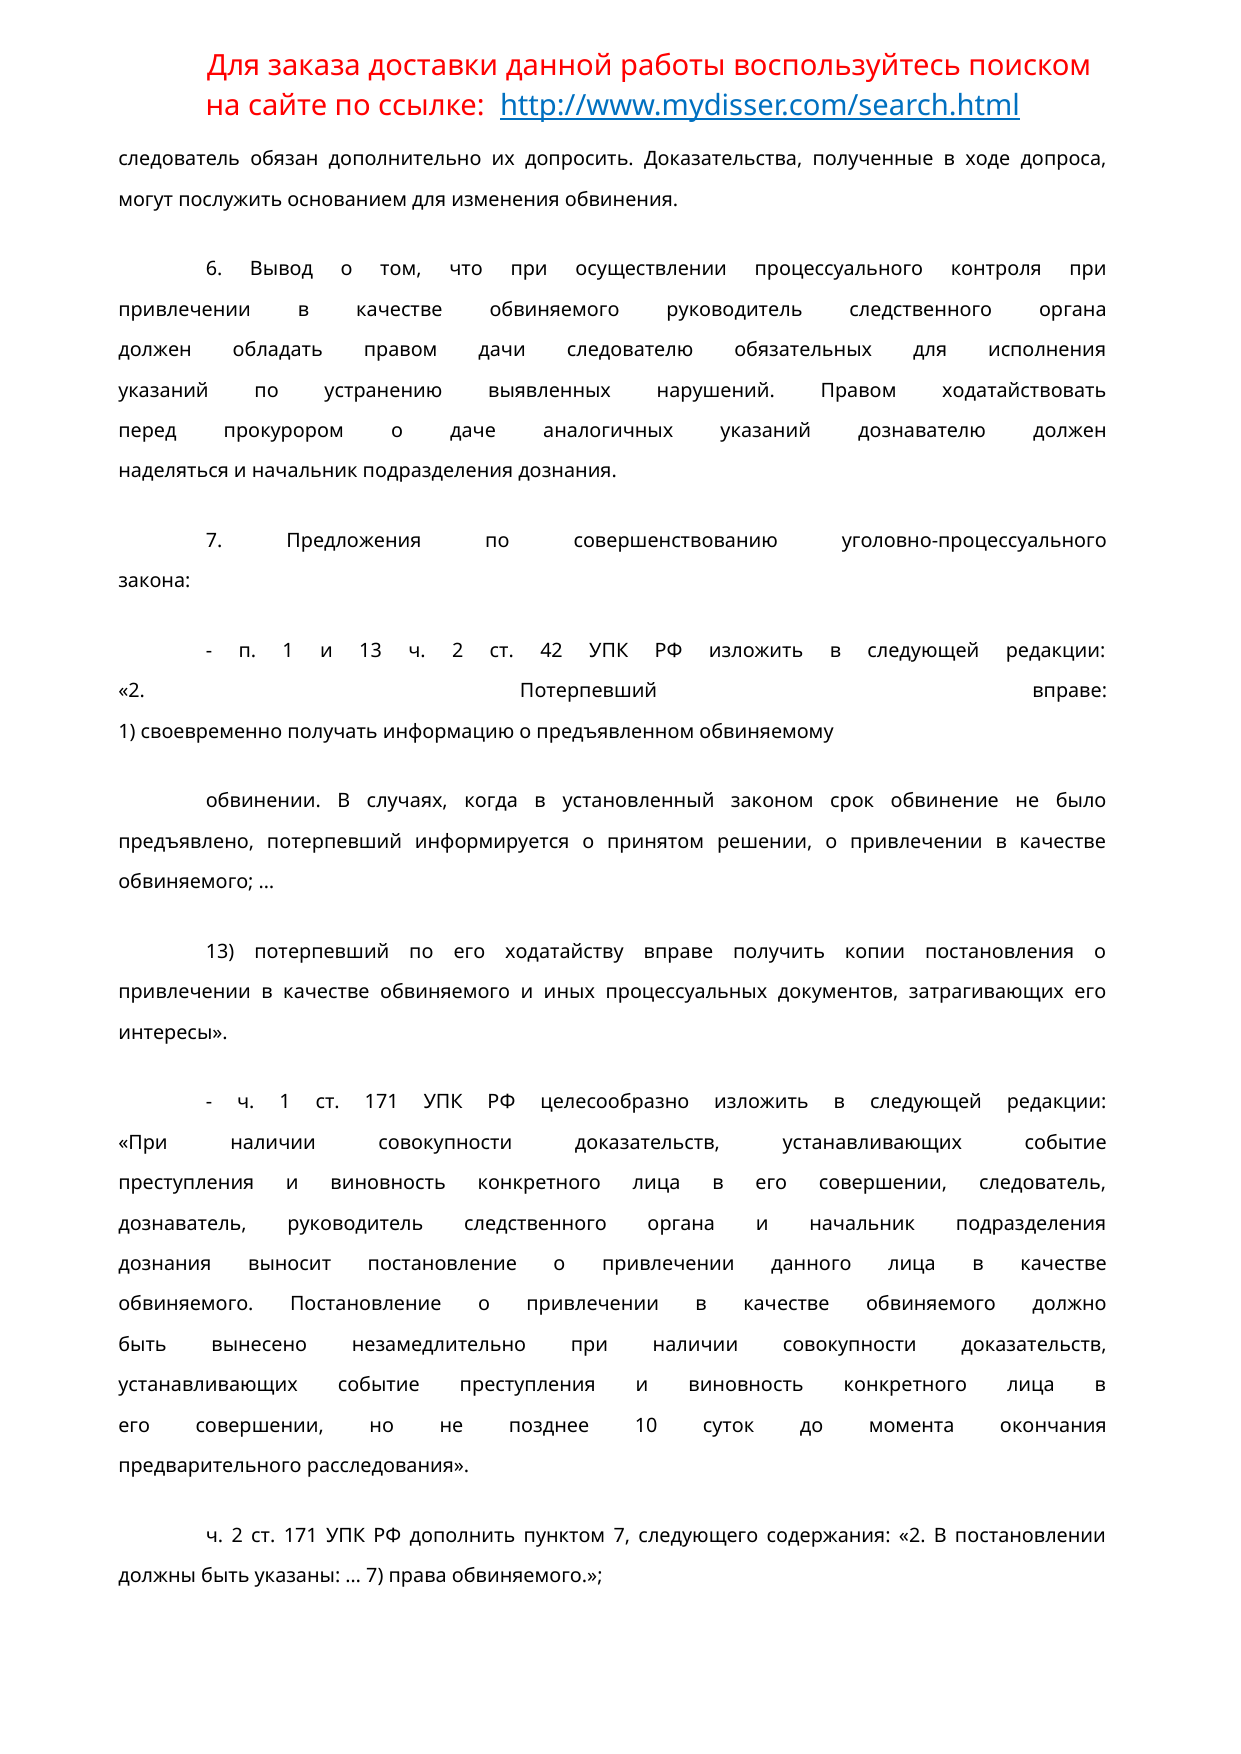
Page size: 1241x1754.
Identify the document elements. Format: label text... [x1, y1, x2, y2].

text обвинении. В случаях, когда в установленный законом срок обвинение не было предъявлено, потерпевший информируется о принятом решении, о привлечении в качестве обвиняемого; … [118, 787, 1107, 894]
text - п. 1 и 13 ч. 2 ст. 42 УПК РФ изложить в следующей редакции: «2. Потерпевший вправе: 1) своевременно получать информацию о предъявленном обвиняемому [118, 636, 1107, 744]
text 13) потерпевший по его ходатайству вправе получить копии постановления о привлечении в качестве обвиняемого и иных процессуальных документов, затрагивающих его интересы». [118, 937, 1107, 1045]
text 7. Предложения по совершенствованию уголовно-процессуального закона: [118, 526, 1107, 594]
text 6. Вывод о том, что при осуществлении процессуального контроля при привлечении в качестве обвиняемого руководитель следственного органа должен обладать правом дачи следователю обязательных для исполнения указаний по устранению выявленных нарушений. Правом ходатайствовать перед прокурором о даче аналогичных указаний дознавателю должен наделяться и начальник подразделения дознания. [118, 254, 1107, 484]
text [118, 144, 1107, 212]
text ч. 2 ст. 171 УПК РФ дополнить пунктом 7, следующего содержания: «2. В постановлении должны быть указаны: … 7) права обвиняемого.»; [118, 1521, 1107, 1588]
text - ч. 1 ст. 171 УПК РФ целесообразно изложить в следующей редакции: «При наличии совокупности доказательств, устанавливающих событие преступления и виновность конкретного лица в его совершении, следователь, дознаватель, руководитель следственного органа и начальник подразделения дознания выносит постановление о привлечении данного лица в качестве обвиняемого. Постановление о привлечении в качестве обвиняемого должно быть вынесено незамедлительно при наличии совокупности доказательств, устанавливающих событие преступления и виновность конкретного лица в его совершении, но не позднее 10 суток до момента окончания предварительного расследования». [118, 1087, 1107, 1478]
